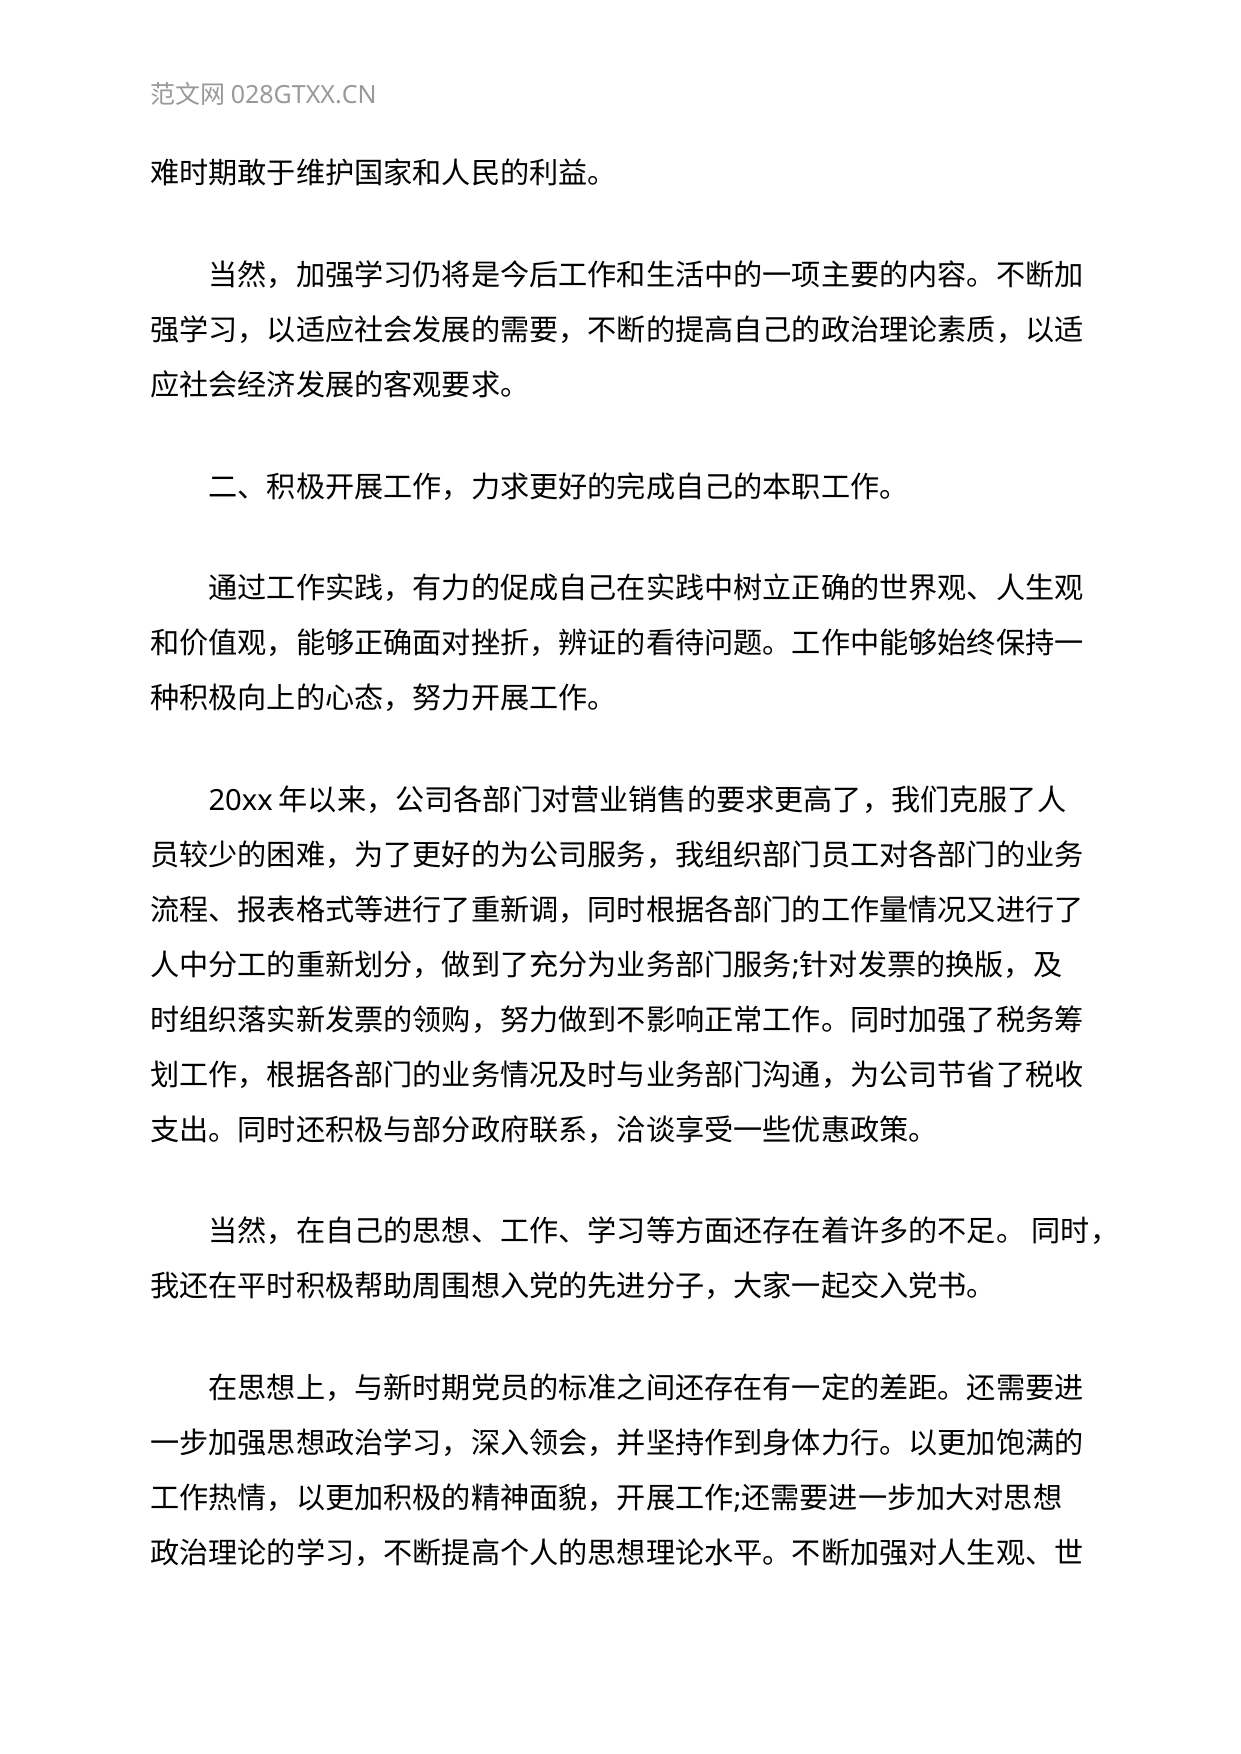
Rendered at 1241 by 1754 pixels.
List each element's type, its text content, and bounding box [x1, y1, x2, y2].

text 当然，加强学习仍将是今后工作和生活中的一项主要的内容。不断加强学习，以适应社会发展的需要，不断的提高自己的政治理论素质，以适应社会经济发展的客观要求。 [150, 252, 1090, 404]
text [150, 150, 1090, 192]
text 当然，在自己的思想、工作、学习等方面还存在着许多的不足。 同时，我还在平时积极帮助周围想入党的先进分子，大家一起交入党书。 [150, 1208, 1090, 1305]
text 二、积极开展工作，力求更好的完成自己的本职工作。 [150, 463, 1090, 506]
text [150, 1365, 1090, 1572]
text 20xx年以来，公司各部门对营业销售的要求更高了，我们克服了人员较少的困难，为了更好的为公司服务，我组织部门员工对各部门的业务流程、报表格式等进行了重新调，同时根据各部门的工作量情况又进行了人中分工的重新划分，做到了充分为业务部门服务;针对发票的换版，及时组织落实新发票的领购，努力做到不影响正常工作。同时加强了税务筹划工作，根据各部门的业务情况及时与业务部门沟通，为公司节省了税收支出。同时还积极与部分政府联系，洽谈享受一些优惠政策。 [150, 777, 1090, 1148]
text 通过工作实践，有力的促成自己在实践中树立正确的世界观、人生观和价值观，能够正确面对挫折，辨证的看待问题。工作中能够始终保持一种积极向上的心态，努力开展工作。 [150, 565, 1090, 717]
